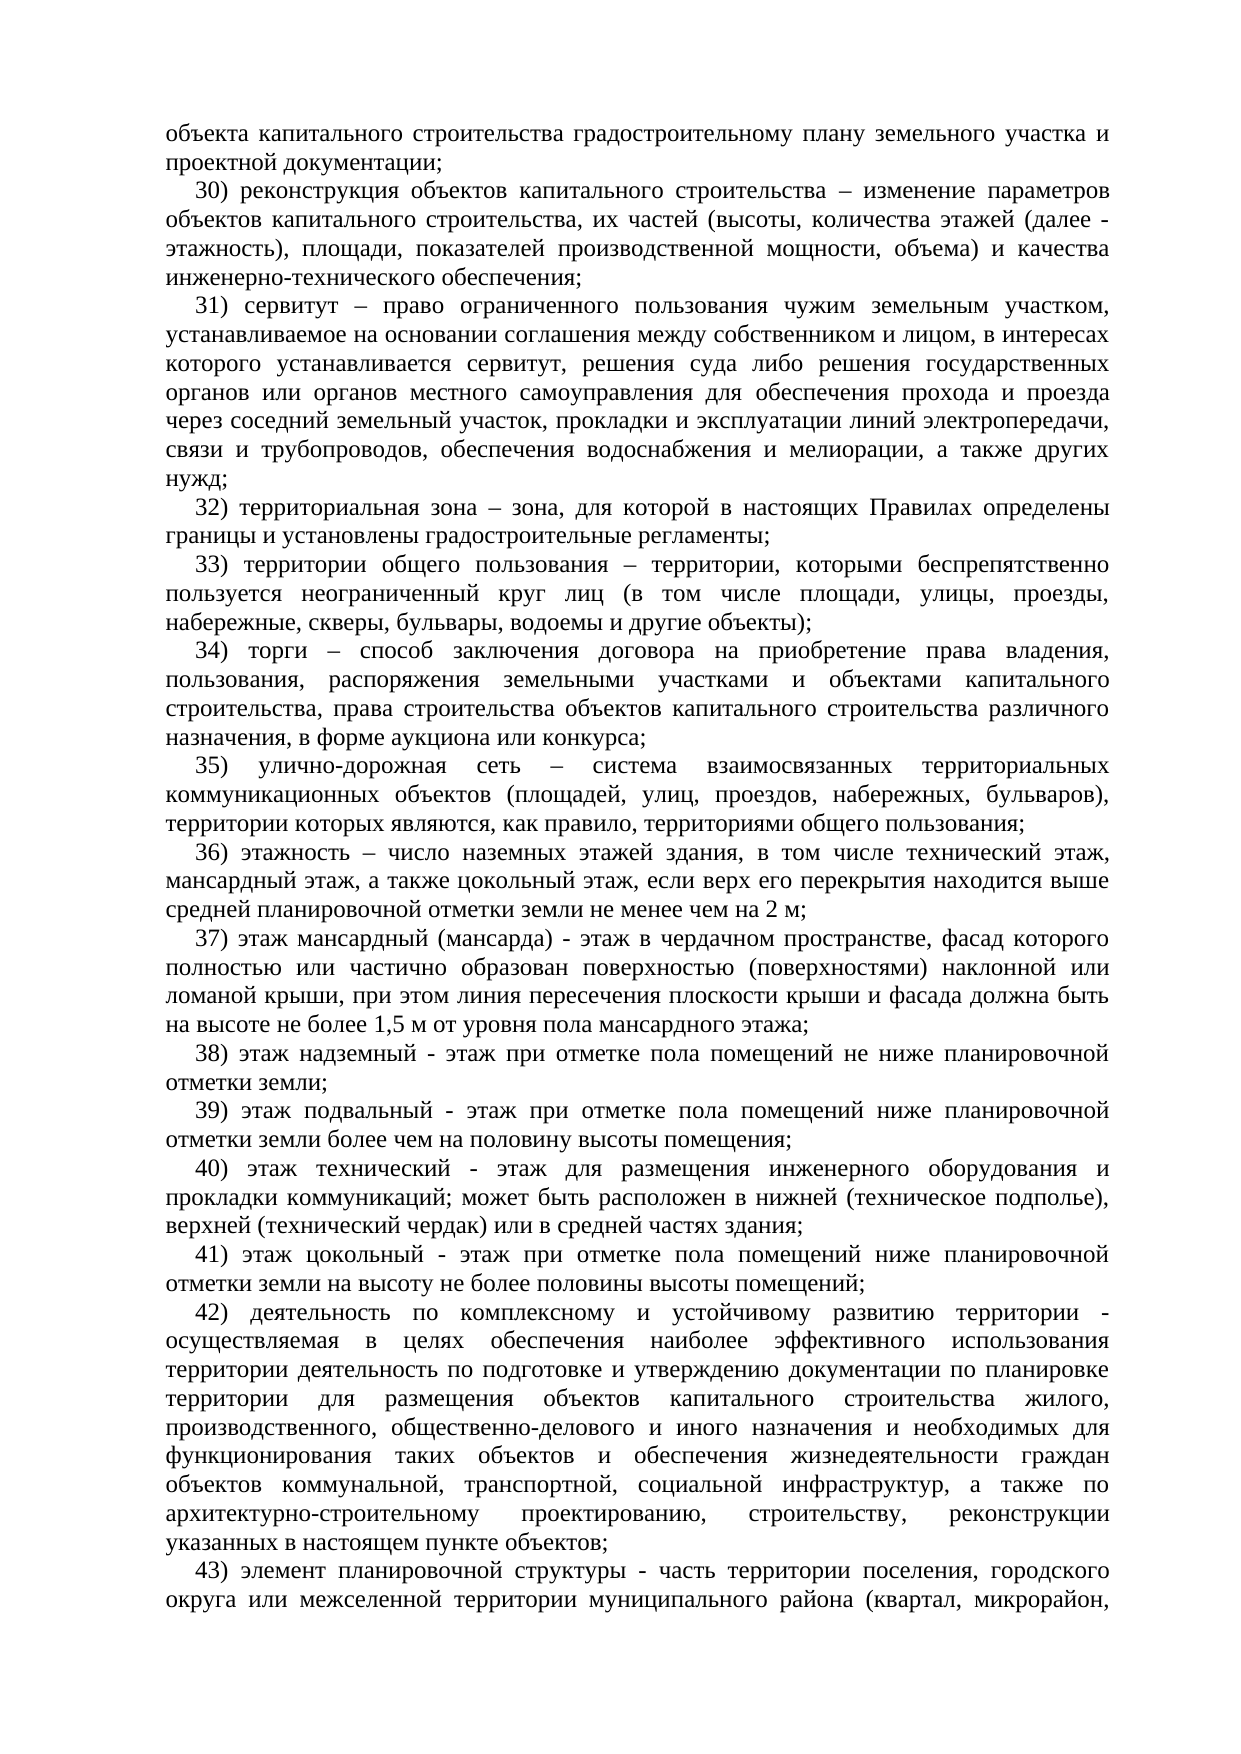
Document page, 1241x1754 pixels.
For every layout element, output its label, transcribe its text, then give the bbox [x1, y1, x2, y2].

text 36) этажность – число наземных этажей здания, в том числе технический этаж, мансардный этаж, а также цокольный этаж, если верх его перекрытия находится выше средней планировочной отметки земли не менее чем на 2 м; [165, 837, 1110, 923]
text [165, 118, 1110, 176]
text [165, 1556, 1110, 1613]
text 31) сервитут – право ограниченного пользования чужим земельным участком, устанавливаемое на основании соглашения между собственником и лицом, в интересах которого устанавливается сервитут, решения суда либо решения государственных органов или органов местного самоуправления для обеспечения прохода и проезда через соседний земельный участок, прокладки и эксплуатации линий электропередачи, связи и трубопроводов, обеспечения водоснабжения и мелиорации, а также других нужд; [165, 291, 1110, 492]
text 39) этаж подвальный - этаж при отметке пола помещений ниже планировочной отметки земли более чем на половину высоты помещения; [165, 1096, 1110, 1153]
text 38) этаж надземный - этаж при отметке пола помещений не ниже планировочной отметки земли; [165, 1038, 1110, 1096]
text 33) территории общего пользования – территории, которыми беспрепятственно пользуется неограниченный круг лиц (в том числе площади, улицы, проезды, набережные, скверы, бульвары, водоемы и другие объекты); [165, 549, 1110, 636]
text 30) реконструкция объектов капитального строительства – изменение параметров объектов капитального строительства, их частей (высоты, количества этажей (далее - этажность), площади, показателей производственной мощности, объема) и качества инженерно-технического обеспечения; [165, 176, 1110, 291]
text 32) территориальная зона – зона, для которой в настоящих Правилах определены границы и установлены градостроительные регламенты; [165, 492, 1110, 549]
text 41) этаж цокольный - этаж при отметке пола помещений ниже планировочной отметки земли на высоту не более половины высоты помещений; [165, 1239, 1110, 1297]
text 34) торги – способ заключения договора на приобретение права владения, пользования, распоряжения земельными участками и объектами капитального строительства, права строительства объектов капитального строительства различного назначения, в форме аукциона или конкурса; [165, 636, 1110, 751]
text 40) этаж технический - этаж для размещения инженерного оборудования и прокладки коммуникаций; может быть расположен в нижней (техническое подполье), верхней (технический чердак) или в средней частях здания; [165, 1153, 1110, 1239]
text 35) улично-дорожная сеть – система взаимосвязанных территориальных коммуникационных объектов (площадей, улиц, проездов, набережных, бульваров), территории которых являются, как правило, территориями общего пользования; [165, 751, 1110, 837]
text 42) деятельность по комплексному и устойчивому развитию территории - осуществляемая в целях обеспечения наиболее эффективного использования территории деятельность по подготовке и утверждению документации по планировке территории для размещения объектов капитального строительства жилого, производственного, общественно-делового и иного назначения и необходимых для функционирования таких объектов и обеспечения жизнедеятельности граждан объектов коммунальной, транспортной, социальной инфраструктур, а также по архитектурно-строительному проектированию, строительству, реконструкции указанных в настоящем пункте объектов; [165, 1297, 1110, 1556]
text 37) этаж мансардный (мансарда) - этаж в чердачном пространстве, фасад которого полностью или частично образован поверхностью (поверхностями) наклонной или ломаной крыши, при этом линия пересечения плоскости крыши и фасада должна быть на высоте не более 1,5 м от уровня пола мансардного этажа; [165, 923, 1110, 1038]
